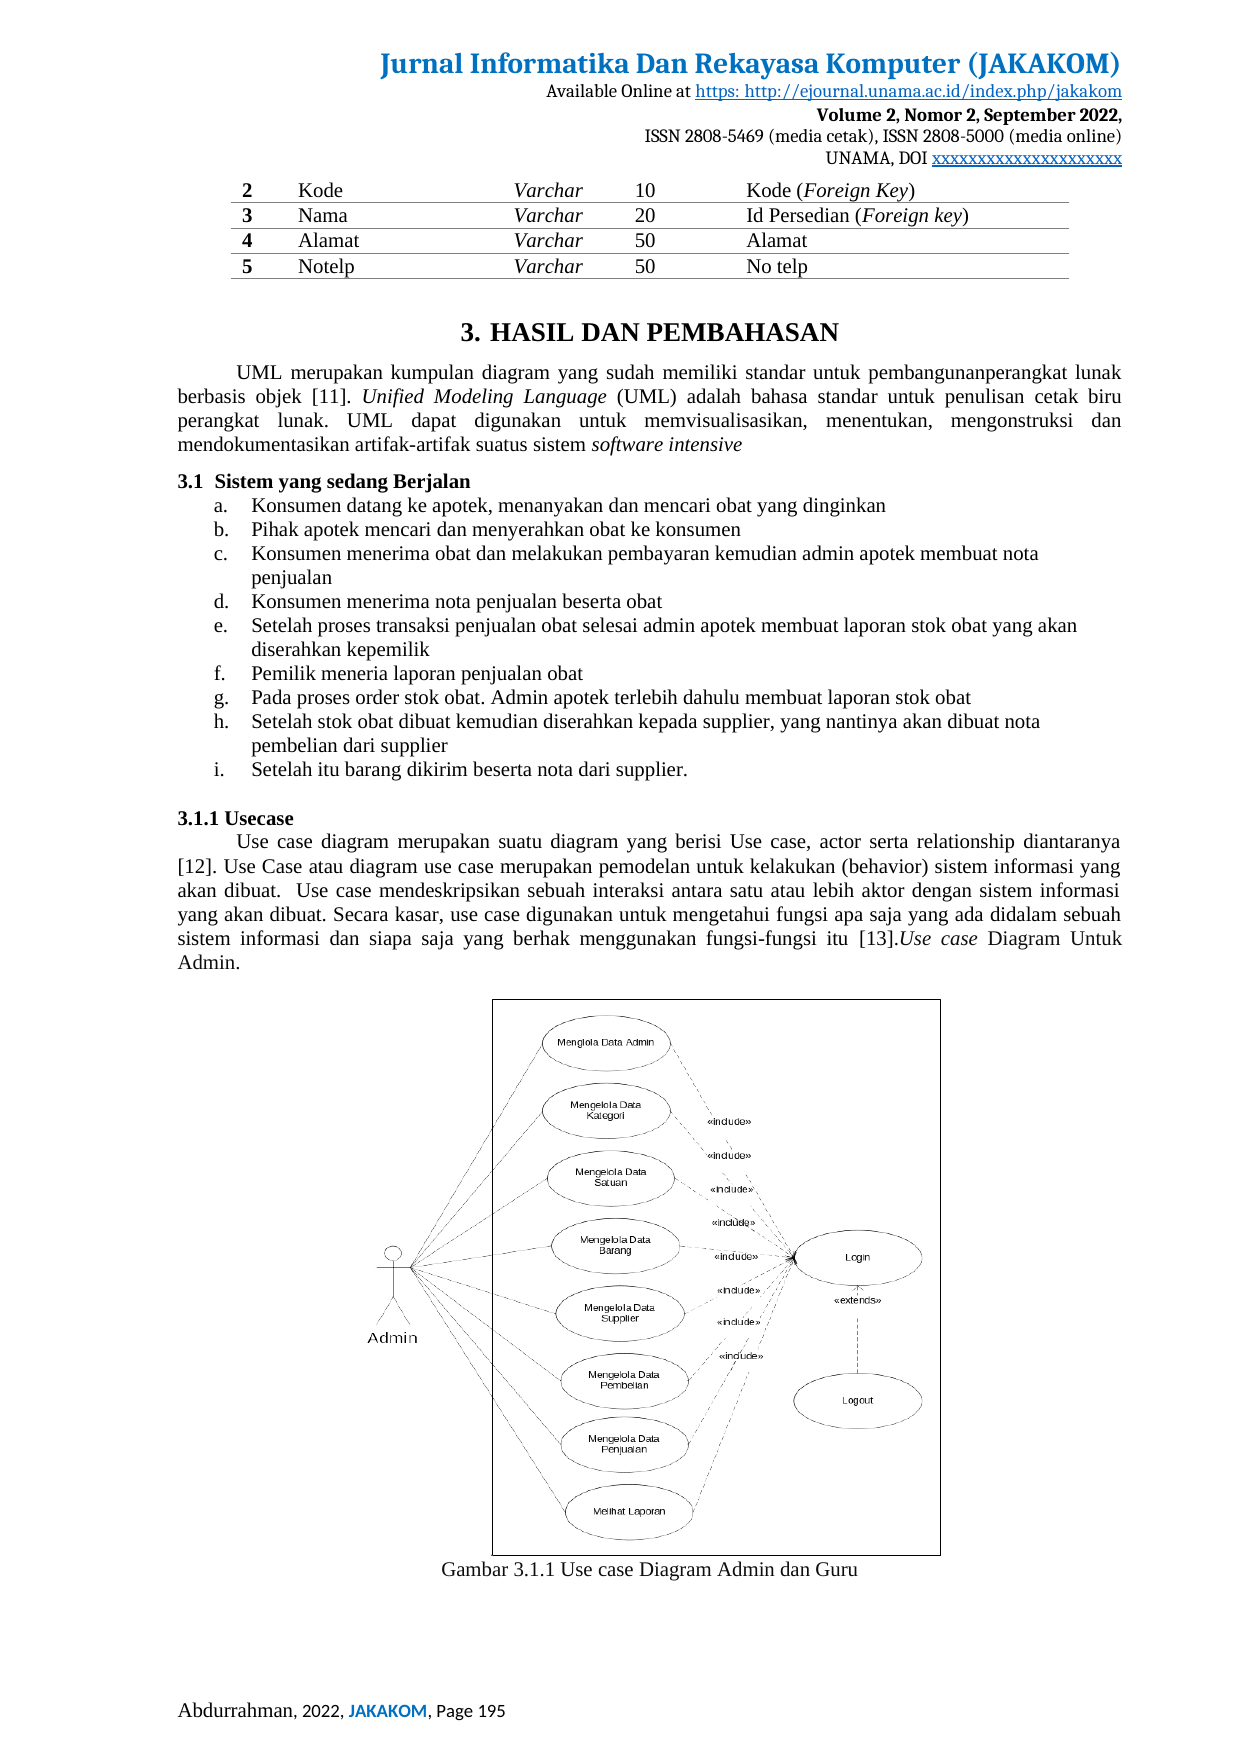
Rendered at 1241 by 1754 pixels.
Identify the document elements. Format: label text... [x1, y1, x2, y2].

text Use case diagram merupakan suatu diagram yang berisi Use case, actor serta relationship diantaranya [12]. Use Case atau diagram use case merupakan pemodelan untuk kelakukan (behavior) sistem informasi yang akan dibuat. Use case mendeskripsikan sebuah interaksi antara satu atau lebih aktor dengan sistem informasi yang akan dibuat. Secara kasar, use case digunakan untuk mengetahui fungsi apa saja yang ada didalam sebuah sistem informasi dan siapa saja yang berhak menggunakan fungsi-fungsi itu [13].Use case Diagram Untuk Admin. [177, 829, 1122, 974]
table_cell Notelp [287, 254, 502, 278]
list Pada proses order stok obat. Admin apotek terlebih dahulu membuat laporan stok obat [213, 685, 1122, 709]
text Gambar 3.1.1 Use case Diagram Admin dan Guru [177, 1557, 1122, 1581]
list Pihak apotek mencari dan menyerahkan obat ke konsumen [213, 517, 1122, 541]
table_cell No telp [735, 254, 1069, 278]
table_cell 50 [623, 229, 735, 252]
list Konsumen menerima nota penjualan beserta obat [213, 589, 1122, 613]
table_cell Alamat [735, 229, 1069, 252]
table_cell Kode (Foreign Key) [735, 177, 1069, 202]
table_cell 4 [231, 229, 287, 252]
table_cell Alamat [287, 229, 502, 252]
list HASIL DAN PEMBAHASAN [177, 316, 1122, 347]
table_cell Kode [287, 177, 502, 202]
table_cell Varchar [502, 254, 623, 278]
table_cell 50 [623, 254, 735, 278]
table_cell Varchar [502, 177, 623, 202]
list Konsumen datang ke apotek, menanyakan dan mencari obat yang dinginkan [213, 493, 1122, 517]
table_cell 10 [623, 177, 735, 202]
table_cell 20 [623, 203, 735, 227]
table_cell Nama [287, 203, 502, 227]
subtitle Sistem yang sedang Berjalan [177, 468, 1122, 493]
list Konsumen menerima obat dan melakukan pembayaran kemudian admin apotek membuat nota penjualan [213, 541, 1122, 589]
table_cell Id Persedian (Foreign key) [735, 203, 1069, 227]
list Setelah itu barang dikirim beserta nota dari supplier. [213, 757, 1122, 781]
table_cell Varchar [502, 229, 623, 252]
list Setelah stok obat dibuat kemudian diserahkan kepada supplier, yang nantinya akan dibuat nota pembelian dari supplier [213, 709, 1122, 757]
table_cell 5 [231, 254, 287, 278]
text UML merupakan kumpulan diagram yang sudah memiliki standar untuk pembangunanperangkat lunak berbasis objek [11]. Unified Modeling Language (UML) adalah bahasa standar untuk penulisan cetak biru perangkat lunak. UML dapat digunakan untuk memvisualisasikan, menentukan, mengonstruksi dan mendokumentasikan artifak-artifak suatus sistem software intensive [177, 360, 1122, 456]
subtitle 3.1.1 Usecase [177, 805, 1122, 829]
table_cell 2 [231, 177, 287, 202]
table_cell Varchar [502, 203, 623, 227]
list Setelah proses transaksi penjualan obat selesai admin apotek membuat laporan stok obat yang akan diserahkan kepemilik [213, 613, 1122, 661]
list Pemilik meneria laporan penjualan obat [213, 661, 1122, 685]
table_cell 3 [231, 203, 287, 227]
